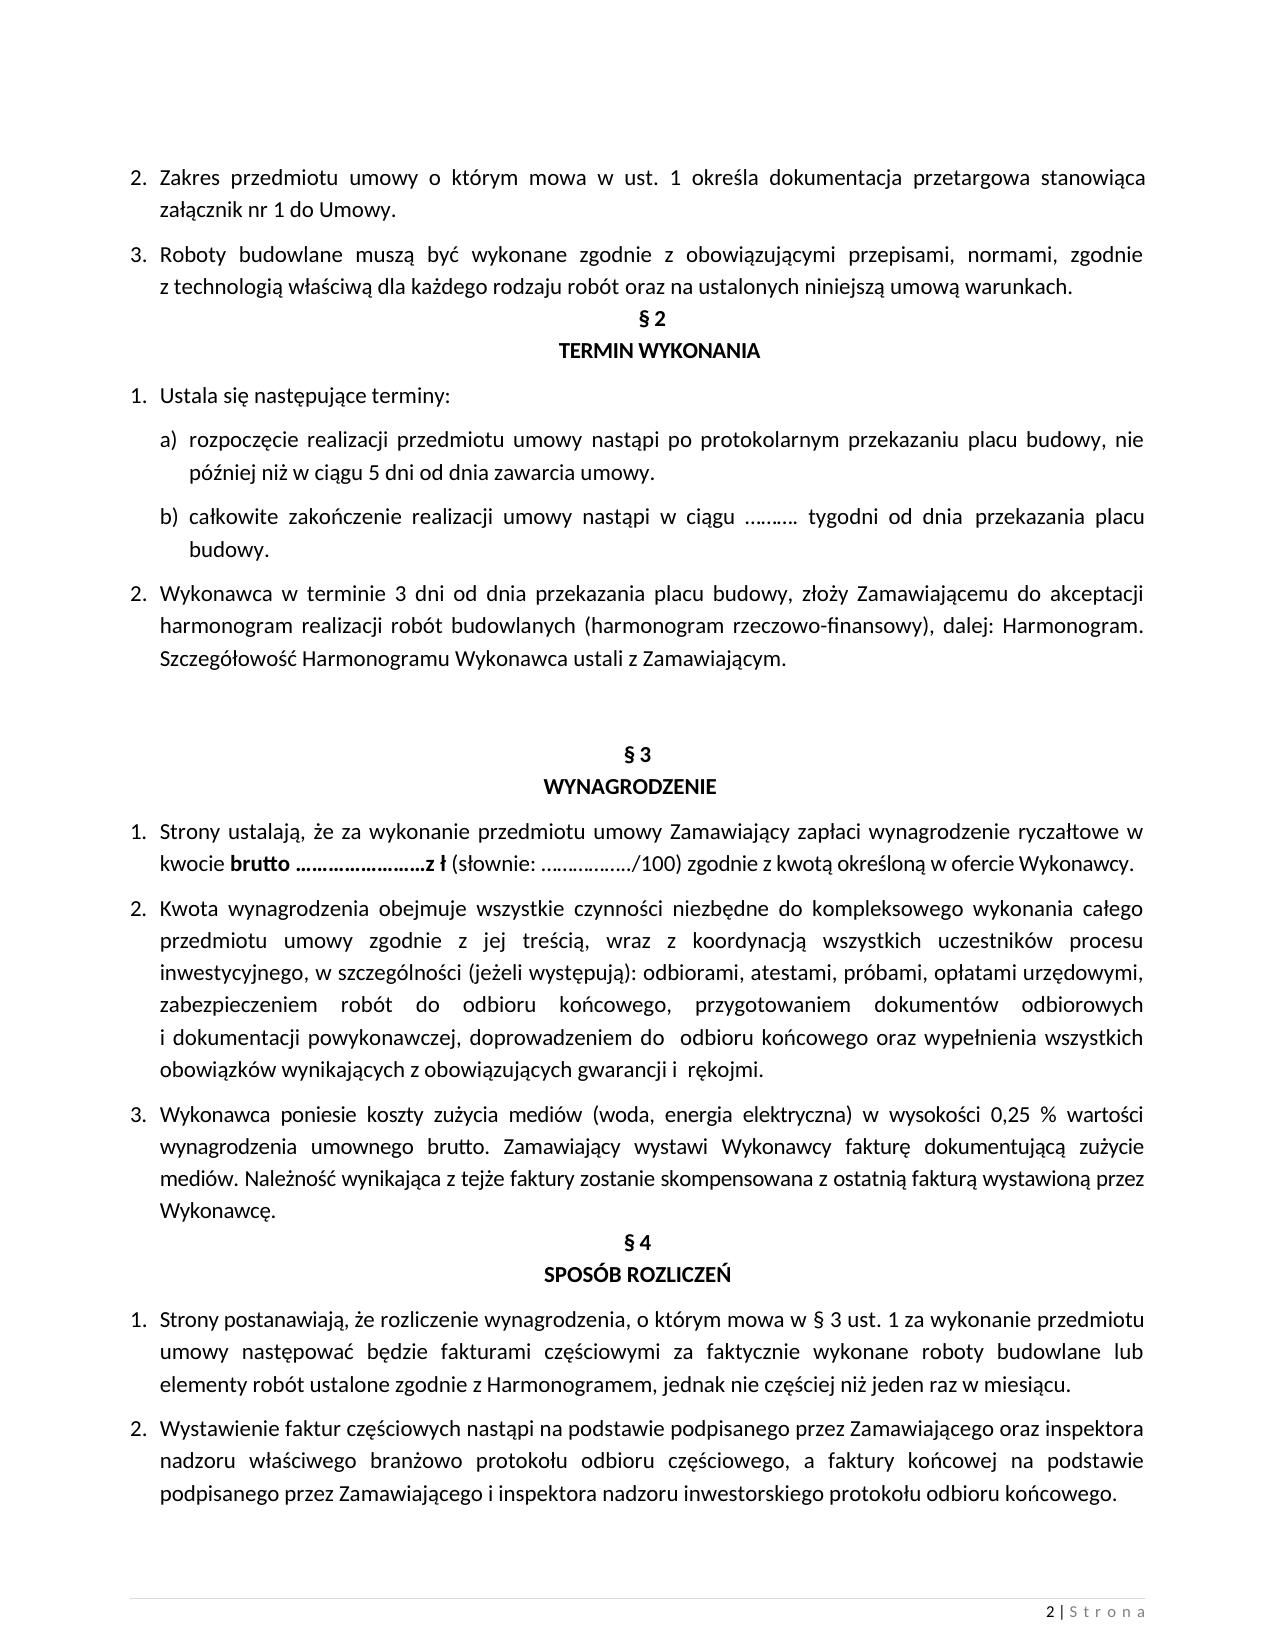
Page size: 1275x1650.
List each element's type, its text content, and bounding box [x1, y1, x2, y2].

list rozpoczęcie realizacji przedmiotu umowy nastąpi po protokolarnym przekazaniu placu budowy, nie później niż w ciągu 5 dni od dnia zawarcia umowy. [159, 426, 1145, 486]
text SPOSÓB ROZLICZEŃ [130, 1261, 1145, 1289]
list Kwota wynagrodzenia obejmuje wszystkie czynności niezbędne do kompleksowego wykonania całego przedmiotu umowy zgodnie z jej treścią, wraz z koordynacją wszystkich uczestników procesu inwestycyjnego, w szczególności (jeżeli występują): odbiorami, atestami, próbami, opłatami urzędowymi, zabezpieczeniem robót do odbioru końcowego, przygotowaniem dokumentów odbiorowych i dokumentacji powykonawczej, doprowadzeniem do odbioru końcowego oraz wypełnienia wszystkich obowiązków wynikających z obowiązujących gwarancji i rękojmi. [130, 894, 1145, 1083]
list Strony ustalają, że za wykonanie przedmiotu umowy Zamawiający zapłaci wynagrodzenie ryczałtowe w kwocie brutto ……………………z ł (słownie: ……………../100) zgodnie z kwotą określoną w ofercie Wykonawcy. [130, 817, 1145, 877]
text § 3 [130, 740, 1145, 768]
list Roboty budowlane muszą być wykonane zgodnie z obowiązującymi przepisami, normami, zgodnie z technologią właściwą dla każdego rodzaju robót oraz na ustalonych niniejszą umową warunkach. [130, 240, 1145, 300]
list Strony postanawiają, że rozliczenie wynagrodzenia, o którym mowa w § 3 ust. 1 za wykonanie przedmiotu umowy następować będzie fakturami częściowymi za faktycznie wykonane roboty budowlane lub elementy robót ustalone zgodnie z Harmonogramem, jednak nie częściej niż jeden raz w miesiącu. [130, 1305, 1145, 1398]
list Wykonawca w terminie 3 dni od dnia przekazania placu budowy, złoży Zamawiającemu do akceptacji harmonogram realizacji robót budowlanych (harmonogram rzeczowo-finansowy), dalej: Harmonogram. Szczegółowość Harmonogramu Wykonawca ustali z Zamawiającym. [130, 579, 1145, 672]
list Zakres przedmiotu umowy o którym mowa w ust. 1 określa dokumentacja przetargowa stanowiąca załącznik nr 1 do Umowy. [130, 163, 1148, 223]
subtitle WYNAGRODZENIE [543, 772, 1145, 801]
text TERMIN WYKONANIA [174, 336, 1145, 364]
list Ustala się następujące terminy: [130, 381, 1145, 409]
text § 4 [130, 1228, 1145, 1256]
list Wystawienie faktur częściowych nastąpi na podstawie podpisanego przez Zamawiającego oraz inspektora nadzoru właściwego branżowo protokołu odbioru częściowego, a faktury końcowej na podstawie podpisanego przez Zamawiającego i inspektora nadzoru inwestorskiego protokołu odbioru końcowego. [130, 1414, 1145, 1507]
list całkowite zakończenie realizacji umowy nastąpi w ciągu ………. tygodni od dnia przekazania placu budowy. [159, 502, 1145, 563]
list Wykonawca poniesie koszty zużycia mediów (woda, energia elektryczna) w wysokości 0,25 % wartości wynagrodzenia umownego brutto. Zamawiający wystawi Wykonawcy fakturę dokumentującą zużycie mediów. Należność wynikająca z tejże faktury zostanie skompensowana z ostatnią fakturą wystawioną przez Wykonawcę. [130, 1100, 1145, 1224]
text § 2 [159, 304, 1145, 332]
